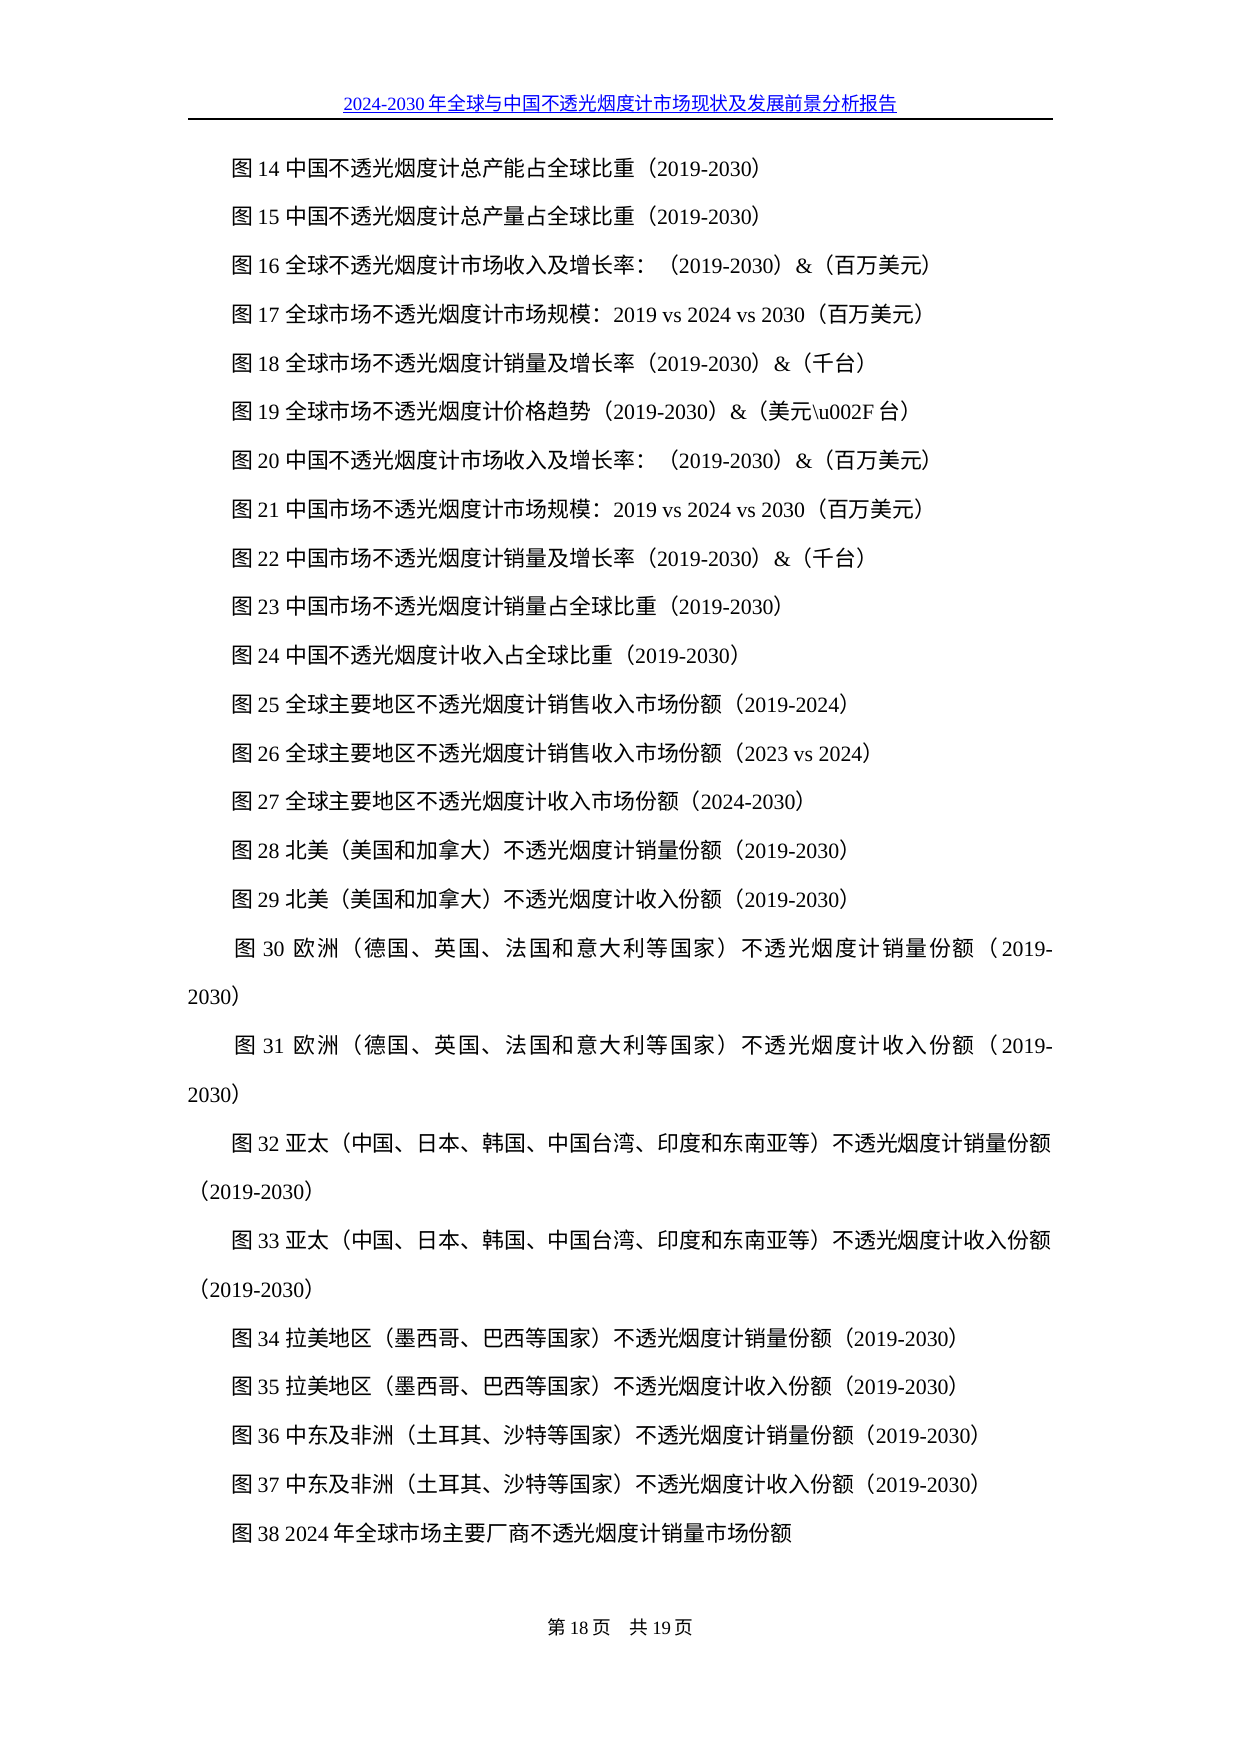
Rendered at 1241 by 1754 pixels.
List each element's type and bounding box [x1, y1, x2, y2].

text [187, 150, 1053, 1548]
